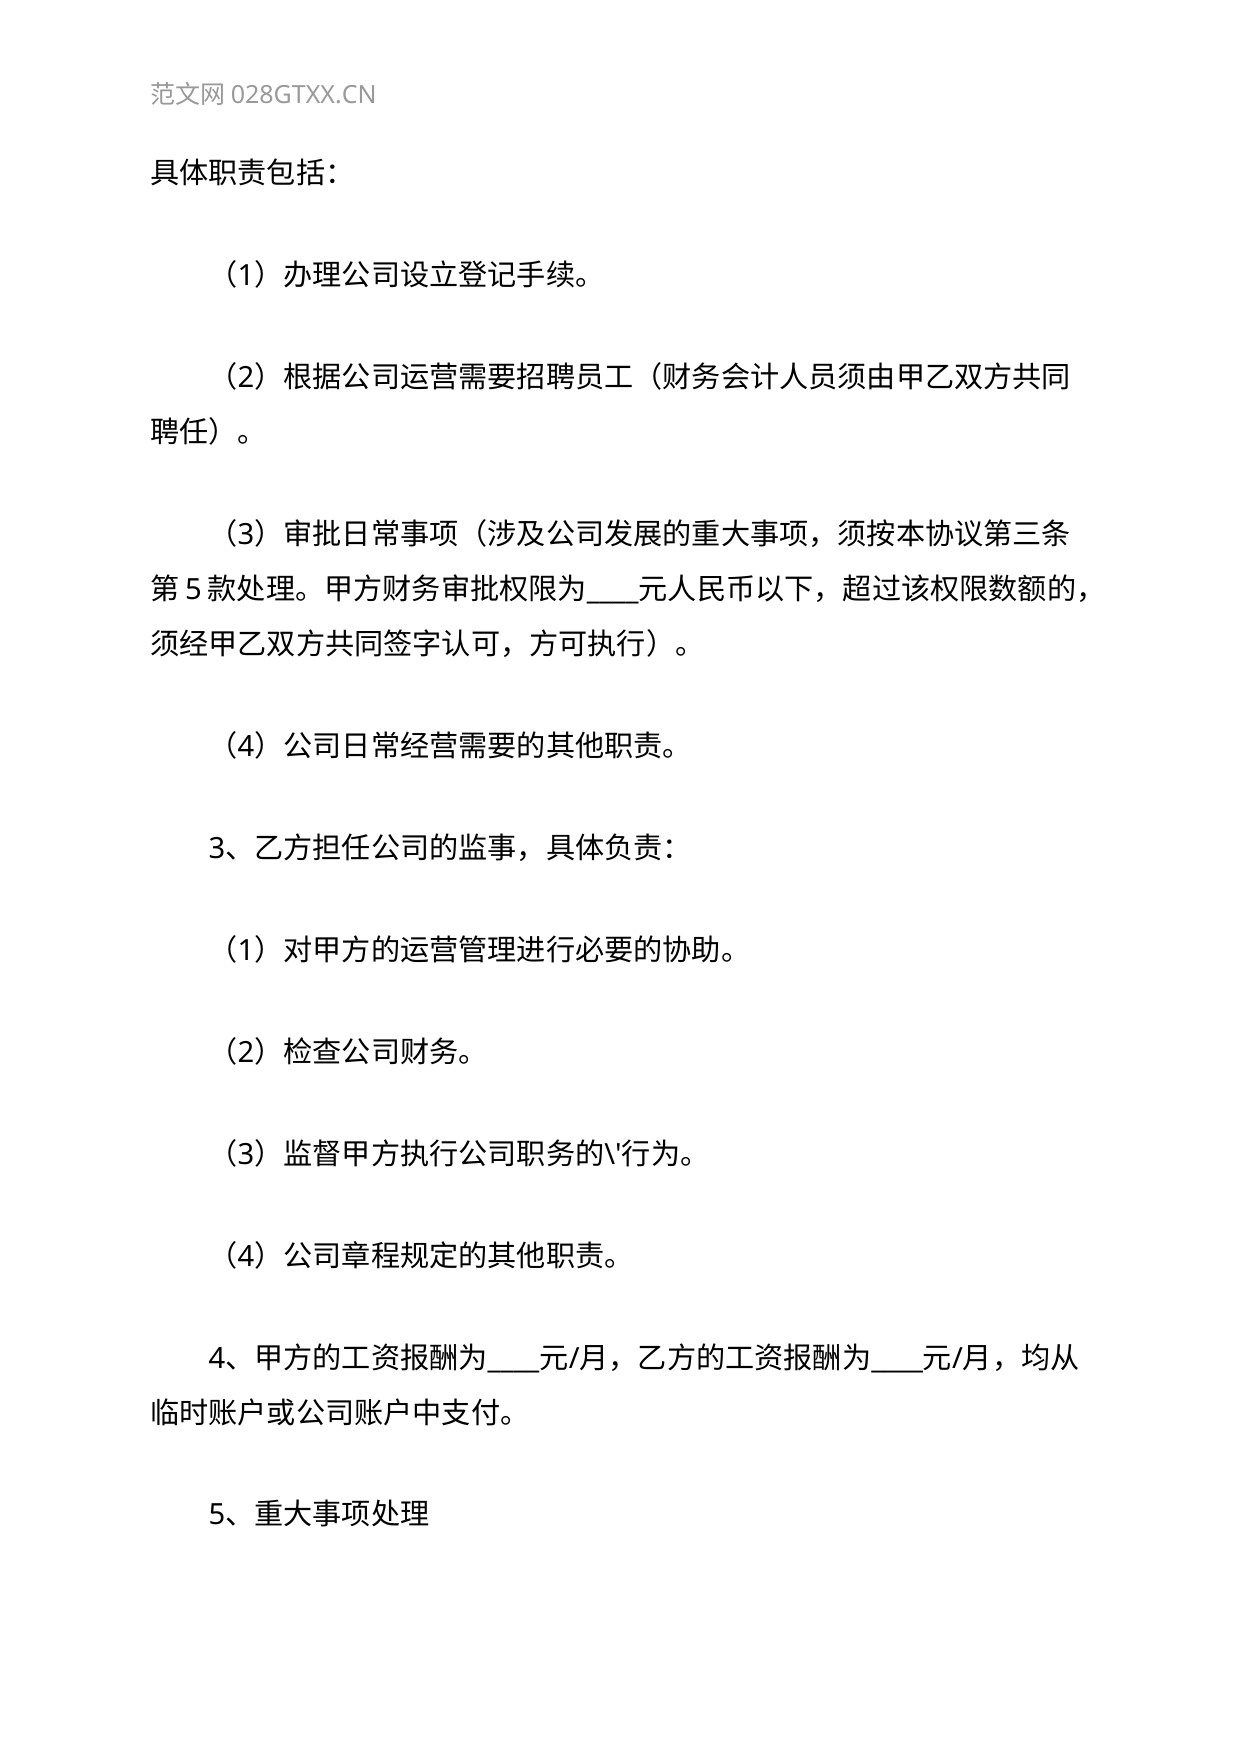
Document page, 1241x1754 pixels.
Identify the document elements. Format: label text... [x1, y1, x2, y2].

text （1）办理公司设立登记手续。 [150, 252, 1090, 294]
text （2）根据公司运营需要招聘员工（财务会计人员须由甲乙双方共同聘任）。 [150, 354, 1090, 451]
text （3）审批日常事项（涉及公司发展的重大事项，须按本协议第三条第5款处理。甲方财务审批权限为____元人民币以下，超过该权限数额的，须经甲乙双方共同签字认可，方可执行）。 [150, 511, 1090, 663]
text （1）对甲方的运营管理进行必要的协助。 [150, 926, 1090, 969]
text （4）公司章程规定的其他职责。 [150, 1232, 1090, 1274]
text （2）检查公司财务。 [150, 1028, 1090, 1071]
text 5、重大事项处理 [150, 1491, 1090, 1533]
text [150, 150, 1090, 192]
text 3、乙方担任公司的监事，具体负责： [150, 824, 1090, 867]
text （4）公司日常经营需要的其他职责。 [150, 722, 1090, 765]
text （3）监督甲方执行公司职务的\'行为。 [150, 1130, 1090, 1173]
text 4、甲方的工资报酬为____元/月，乙方的工资报酬为____元/月，均从临时账户或公司账户中支付。 [150, 1334, 1090, 1431]
